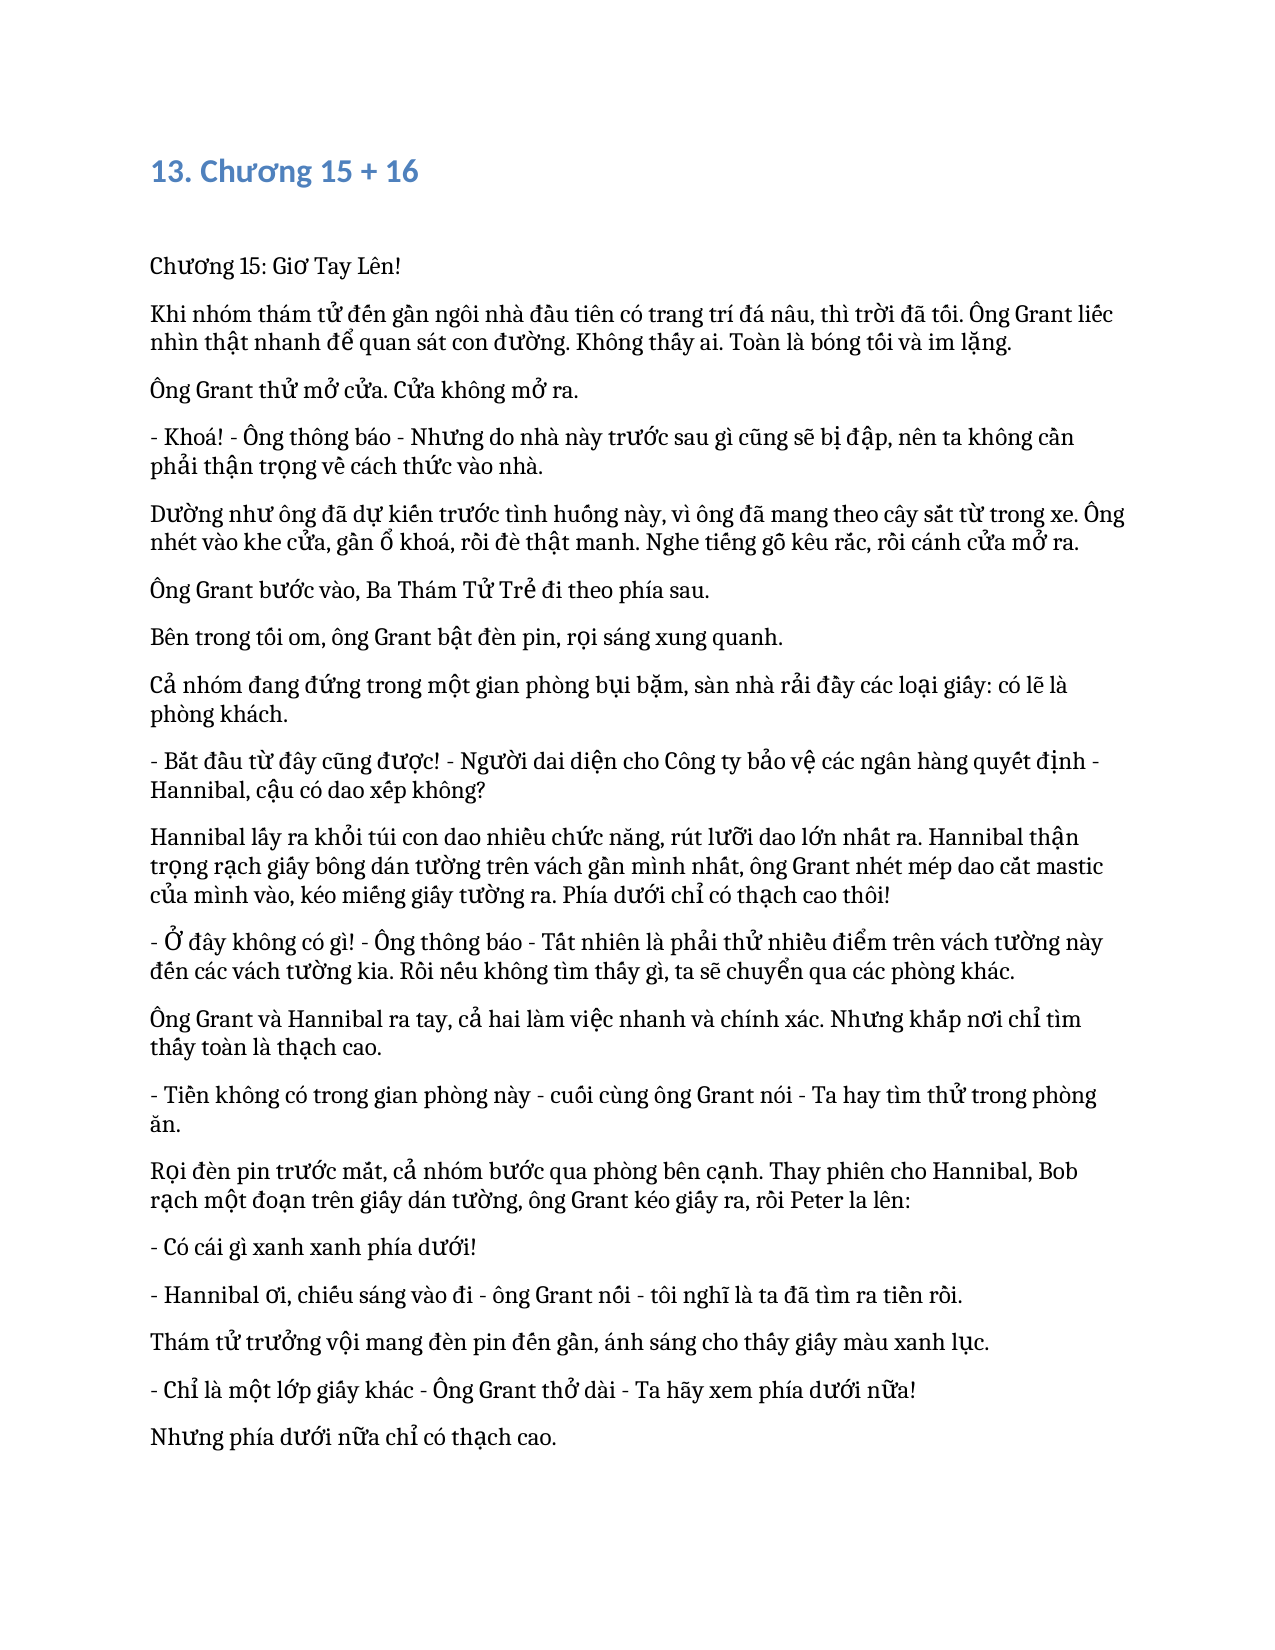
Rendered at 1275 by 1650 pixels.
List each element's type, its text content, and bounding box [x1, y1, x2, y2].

text Khi nhóm thám tử đến gần ngôi nhà đầu tiên có trang trí đá nâu, thì trời đã tối. Ông Grant liếc nhìn thật nhanh để quan sát con đường. Không thấy ai. Toàn là bóng tối và im lặng. [150, 299, 1125, 357]
text Bên trong tối om, ông Grant bật đèn pin, rọi sáng xung quanh. [150, 623, 1125, 652]
text Hannibal lấy ra khỏi túi con dao nhiều chức năng, rút lưỡi dao lớn nhất ra. Hannibal thận trọng rạch giấy bông dán tường trên vách gần mình nhất, ông Grant nhét mép dao cắt mastic của mình vào, kéo miếng giấy tường ra. Phía dưới chỉ có thạch cao thôi! [150, 823, 1125, 909]
text - Chỉ là một lớp giấy khác - Ông Grant thở dài - Ta hãy xem phía dưới nữa! [150, 1376, 1125, 1404]
text Thám tử trưởng vội mang đèn pin đến gần, ánh sáng cho thấy giấy màu xanh lục. [150, 1328, 1125, 1357]
text Dường như ông đã dự kiến trước tình huống này, vì ông đã mang theo cây sắt từ trong xe. Ông nhét vào khe cửa, gần ổ khoá, rồi đè thật manh. Nghe tiếng gỗ kêu rắc, rồi cánh cửa mở ra. [150, 499, 1125, 557]
text - Hannibal ơi, chiếu sáng vào đi - ông Grant nối - tôi nghĩ là ta đã tìm ra tiền rồi. [150, 1281, 1125, 1309]
text - Khoá! - Ông thông báo - Nhưng do nhà này trước sau gì cũng sẽ bị đập, nên ta không cần phải thận trọng về cách thức vào nhà. [150, 423, 1125, 481]
text Rọi đèn pin trước mắt, cả nhóm bước qua phòng bên cạnh. Thay phiên cho Hannibal, Bob rạch một đoạn trên giấy dán tường, ông Grant kéo giấy ra, rồi Peter la lên: [150, 1157, 1125, 1214]
text - Ở đây không có gì! - Ông thông báo - Tất nhiên là phải thử nhiều điểm trên vách tường này đến các vách tường kia. Rồi nếu không tìm thấy gì, ta sẽ chuyển qua các phòng khác. [150, 928, 1125, 986]
subtitle 13. Chương 15 + 16 [150, 150, 1125, 191]
text Ông Grant bước vào, Ba Thám Tử Trẻ đi theo phía sau. [150, 576, 1125, 604]
text Ông Grant và Hannibal ra tay, cả hai làm việc nhanh và chính xác. Nhưng khắp nơi chỉ tìm thấy toàn là thạch cao. [150, 1004, 1125, 1062]
text Chương 15: Giơ Tay Lên! [150, 194, 1125, 281]
text - Bắt đầu từ đây cũng được! - Người dai diện cho Công ty bảo vệ các ngân hàng quyết định - Hannibal, cậu có dao xếp không? [150, 747, 1125, 804]
text Nhưng phía dưới nữa chỉ có thạch cao. [150, 1423, 1125, 1452]
text - Tiền không có trong gian phòng này - cuối cùng ông Grant nói - Ta hay tìm thử trong phòng ăn. [150, 1081, 1125, 1138]
text Ông Grant thử mở cửa. Cửa không mở ra. [150, 376, 1125, 404]
text - Có cái gì xanh xanh phía dưới! [150, 1233, 1125, 1262]
text Cả nhóm đang đứng trong một gian phòng bụi bặm, sàn nhà rải đầy các loại giấy: có lẽ là phòng khách. [150, 671, 1125, 728]
